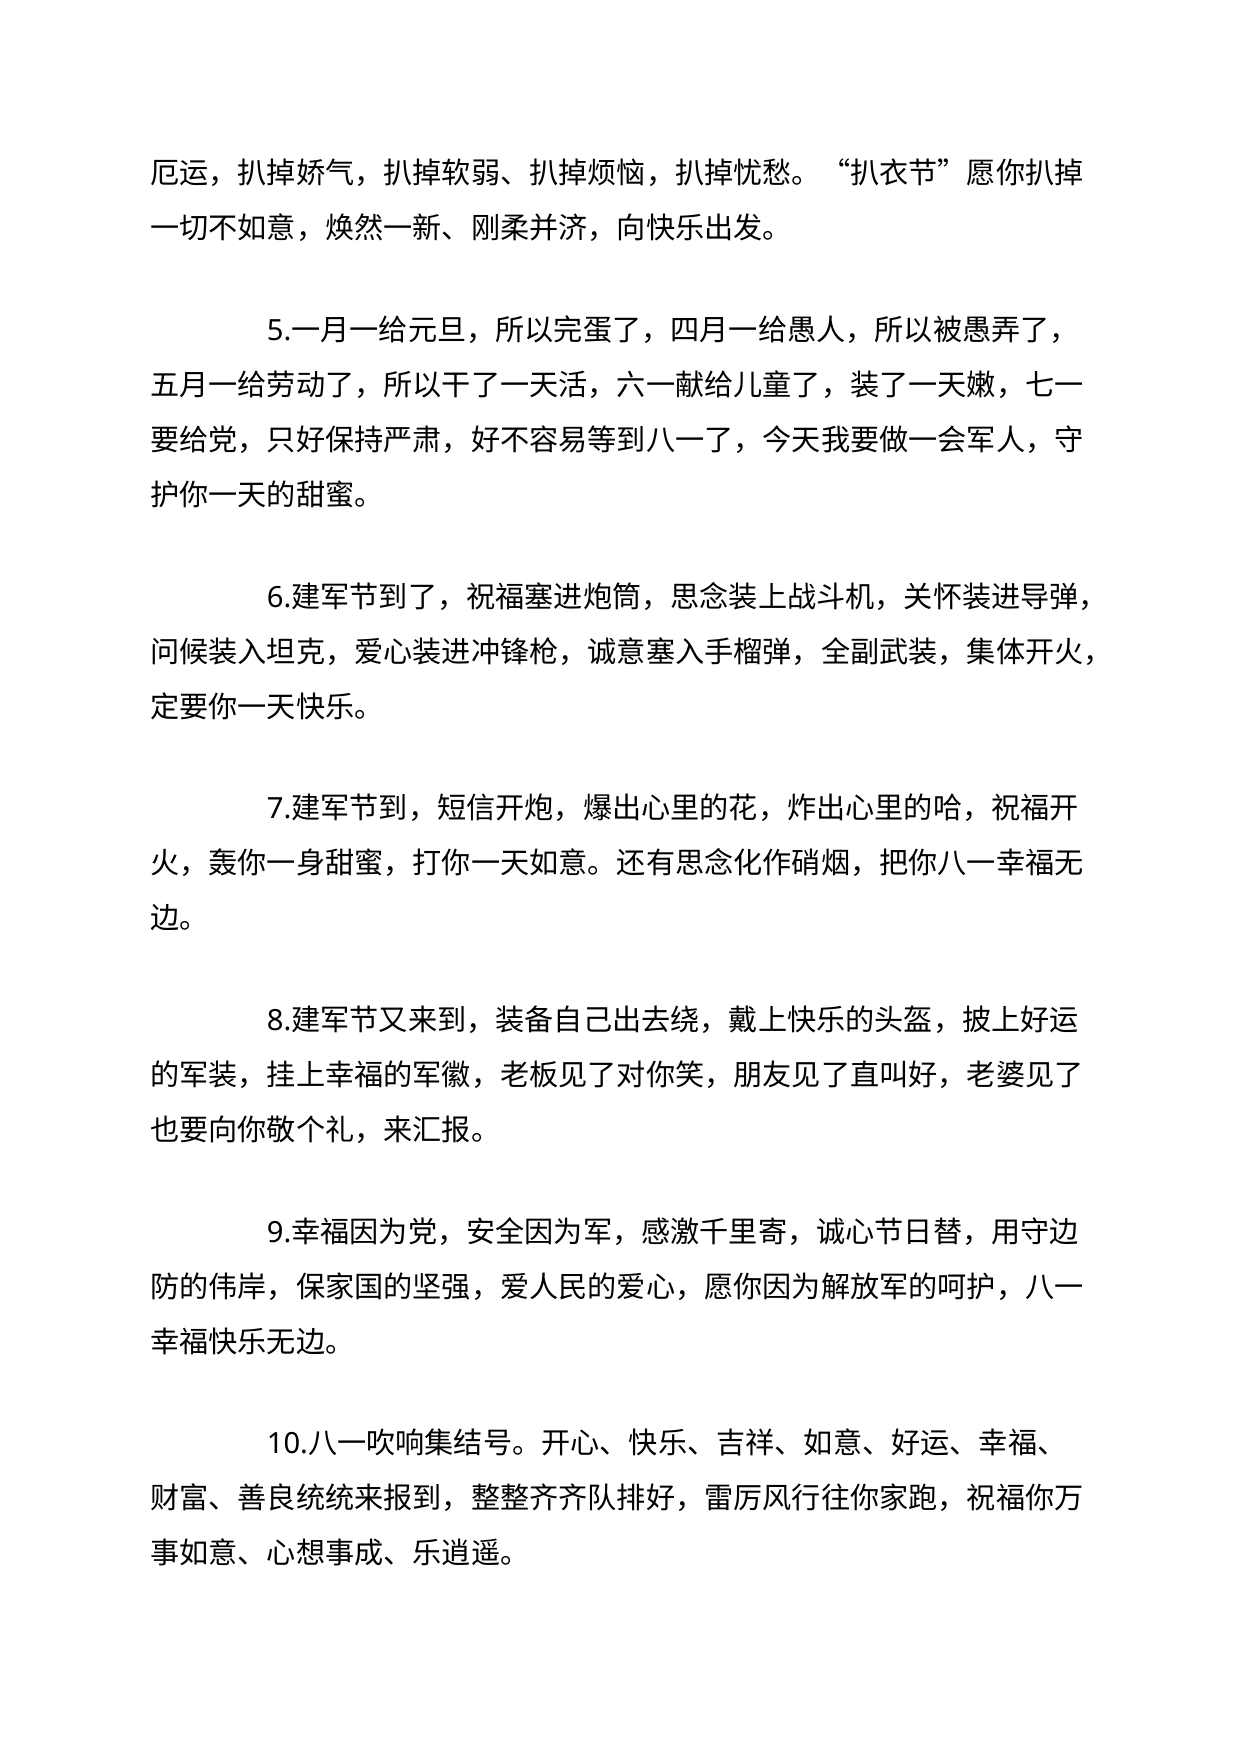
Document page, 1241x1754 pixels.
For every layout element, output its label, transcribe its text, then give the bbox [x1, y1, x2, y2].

text 7.建军节到，短信开炮，爆出心里的花，炸出心里的哈，祝福开火，轰你一身甜蜜，打你一天如意。还有思念化作硝烟，把你八一幸福无边。 [150, 785, 1090, 937]
text 8.建军节又来到，装备自己出去绕，戴上快乐的头盔，披上好运的军装，挂上幸福的军徽，老板见了对你笑，朋友见了直叫好，老婆见了也要向你敬个礼，来汇报。 [150, 997, 1090, 1149]
text 6.建军节到了，祝福塞进炮筒，思念装上战斗机，关怀装进导弹，问候装入坦克，爱心装进冲锋枪，诚意塞入手榴弹，全副武装，集体开火，定要你一天快乐。 [150, 573, 1090, 725]
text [150, 150, 1090, 247]
text 9.幸福因为党，安全因为军，感激千里寄，诚心节日替，用守边防的伟岸，保家国的坚强，爱人民的爱心，愿你因为解放军的呵护，八一幸福快乐无边。 [150, 1208, 1090, 1360]
text 10.八一吹响集结号。开心、快乐、吉祥、如意、好运、幸福、财富、善良统统来报到，整整齐齐队排好，雷厉风行往你家跑，祝福你万事如意、心想事成、乐逍遥。 [150, 1420, 1090, 1572]
text 5.一月一给元旦，所以完蛋了，四月一给愚人，所以被愚弄了，五月一给劳动了，所以干了一天活，六一献给儿童了，装了一天嫩，七一要给党，只好保持严肃，好不容易等到八一了，今天我要做一会军人，守护你一天的甜蜜。 [150, 307, 1090, 514]
